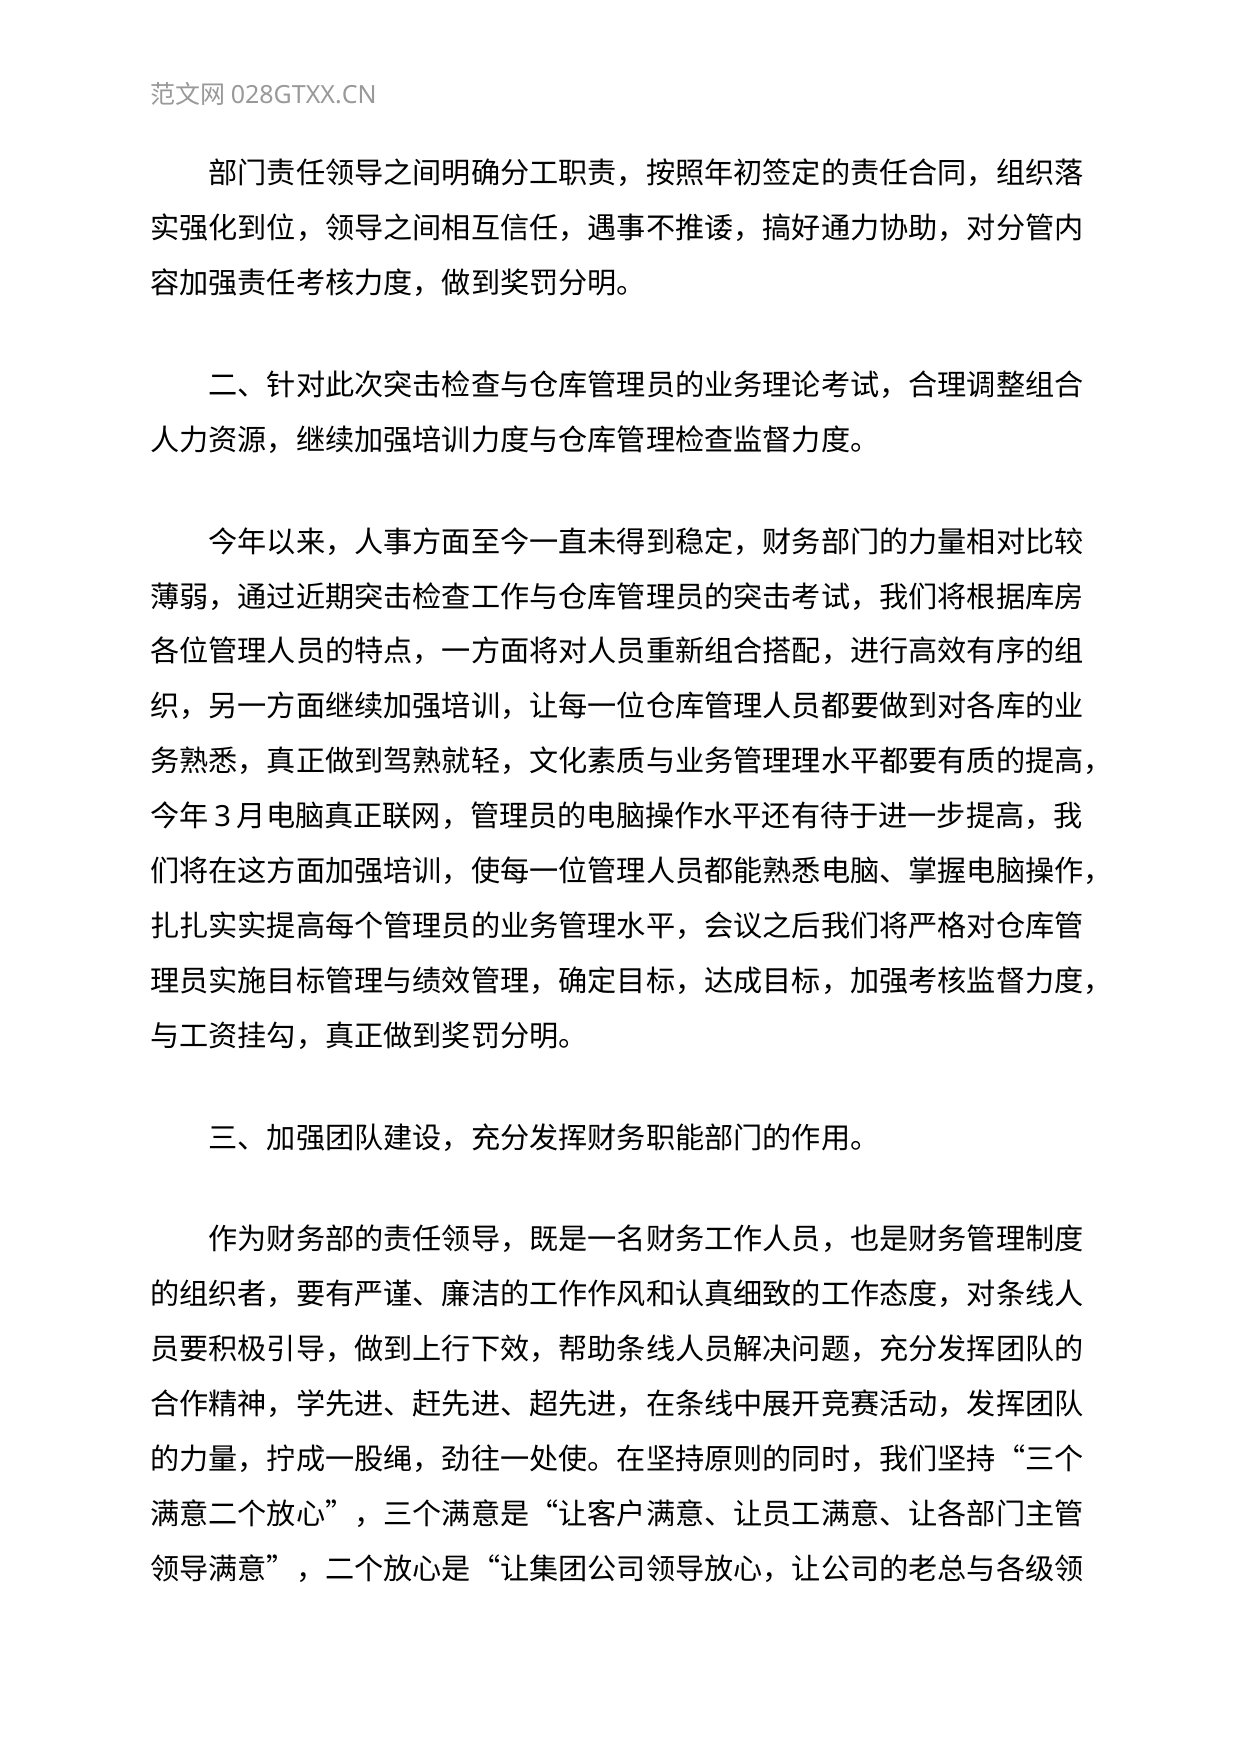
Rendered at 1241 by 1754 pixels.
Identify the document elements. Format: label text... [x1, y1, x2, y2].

text 部门责任领导之间明确分工职责，按照年初签定的责任合同，组织落实强化到位，领导之间相互信任，遇事不推诿，搞好通力协助，对分管内容加强责任考核力度，做到奖罚分明。 [150, 150, 1090, 302]
text 三、加强团队建设，充分发挥财务职能部门的作用。 [150, 1114, 1090, 1156]
text 今年以来，人事方面至今一直未得到稳定，财务部门的力量相对比较薄弱，通过近期突击检查工作与仓库管理员的突击考试，我们将根据库房各位管理人员的特点，一方面将对人员重新组合搭配，进行高效有序的组织，另一方面继续加强培训，让每一位仓库管理人员都要做到对各库的业务熟悉，真正做到驾熟就轻，文化素质与业务管理理水平都要有质的提高，今年3月电脑真正联网，管理员的电脑操作水平还有待于进一步提高，我们将在这方面加强培训，使每一位管理人员都能熟悉电脑、掌握电脑操作，扎扎实实提高每个管理员的业务管理水平，会议之后我们将严格对仓库管理员实施目标管理与绩效管理，确定目标，达成目标，加强考核监督力度，与工资挂勾，真正做到奖罚分明。 [150, 518, 1090, 1055]
text 二、针对此次突击检查与仓库管理员的业务理论考试，合理调整组合人力资源，继续加强培训力度与仓库管理检查监督力度。 [150, 362, 1090, 459]
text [150, 1216, 1090, 1588]
